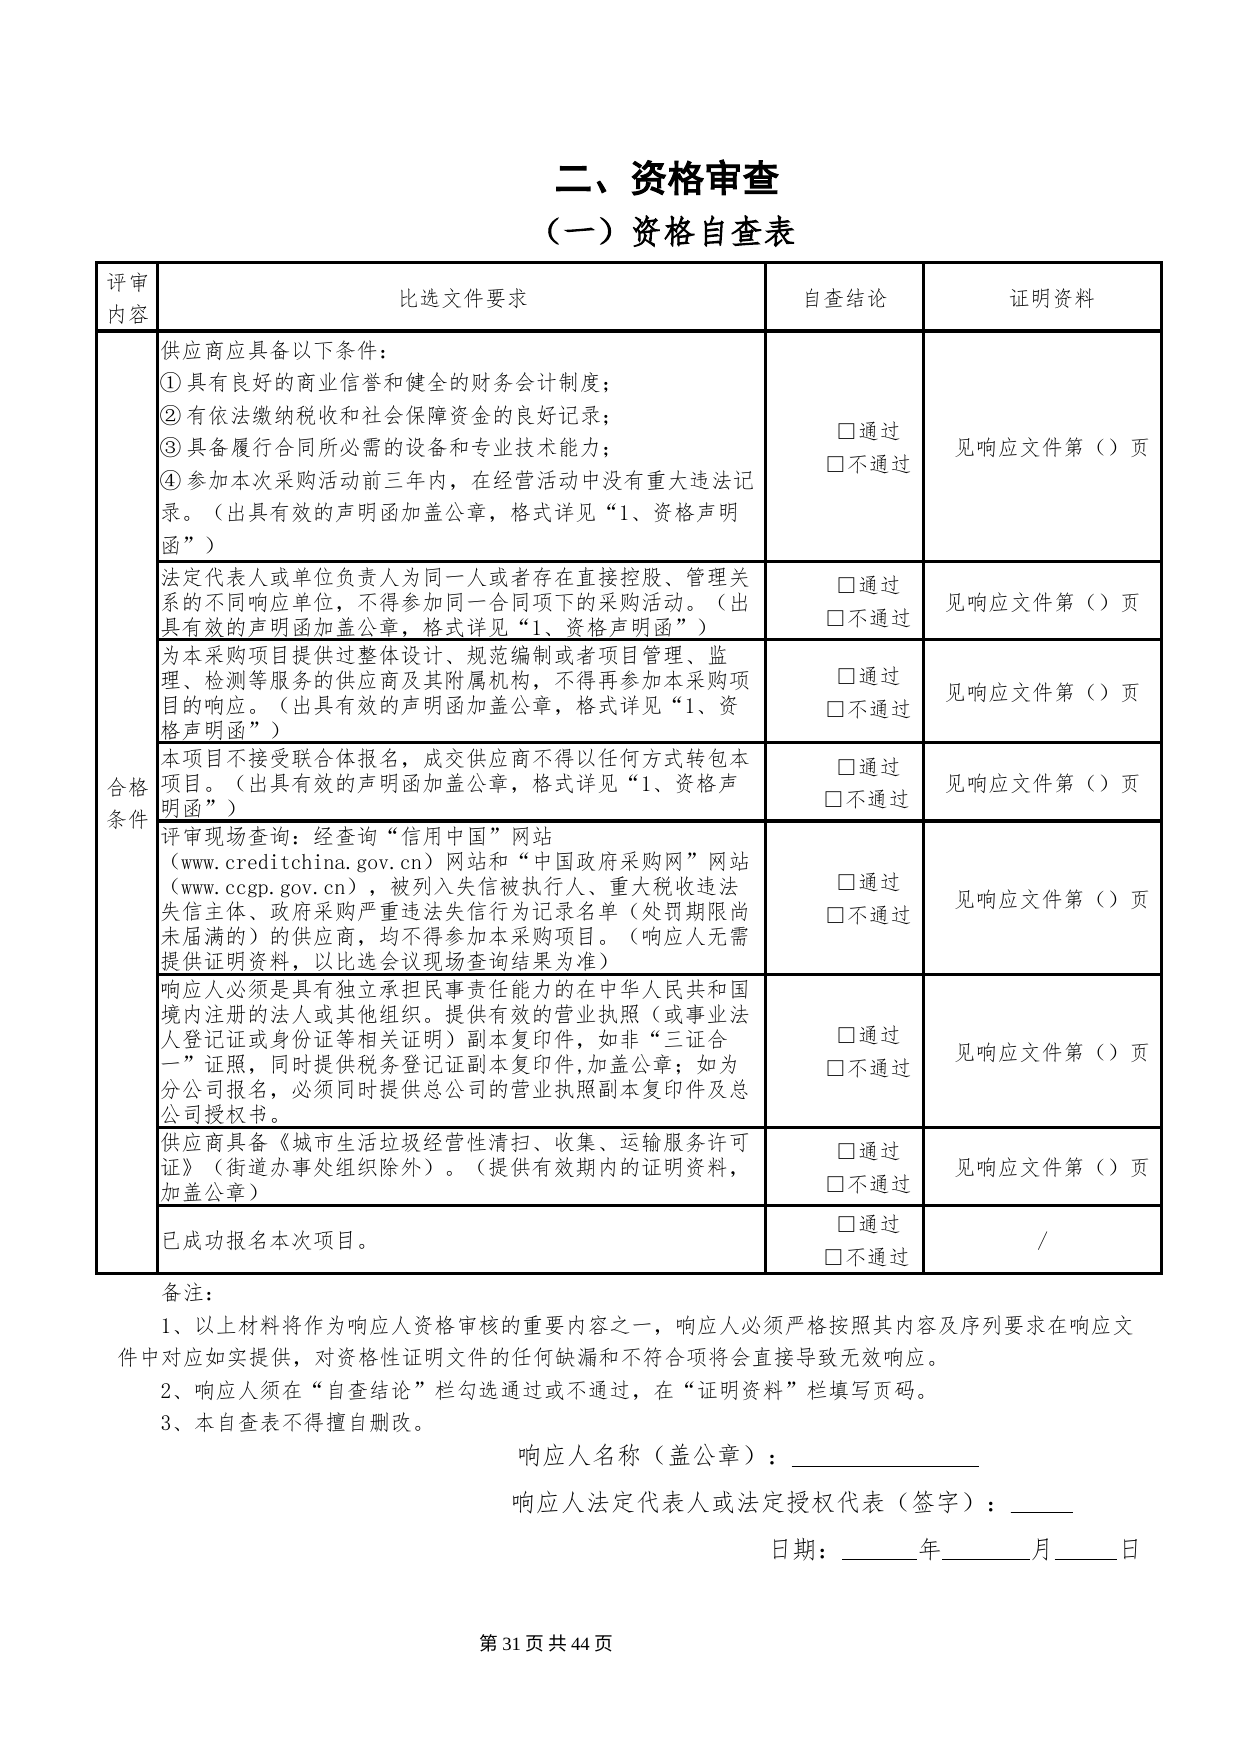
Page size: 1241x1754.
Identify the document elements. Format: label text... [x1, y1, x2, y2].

table_cell 见响应文件第（）页 [925, 333, 1160, 560]
table_cell 评审现场查询：经查询“信用中国”网站（www.creditchina.gov.cn）网站和“中国政府采购网”网站（www.ccgp.gov.cn），被列入失信被执行人、重大税收违法失信主体、政府采购严重违法失信行为记录名单（处罚期限尚未届满的）的供应商，均不得参加本采购项目。（响应人无需提供证明资料，以比选会议现场查询结果为准） [159, 823, 764, 972]
table_header 自查结论 [767, 264, 922, 329]
table_cell □通过 □不通过 [767, 1129, 922, 1204]
table_cell □通过 □不通过 [767, 744, 922, 819]
table_cell □通过 □不通过 [767, 333, 922, 560]
table_cell 响应人必须是具有独立承担民事责任能力的在中华人民共和国境内注册的法人或其他组织。提供有效的营业执照（或事业法人登记证或身份证等相关证明）副本复印件，如非“三证合一”证照，同时提供税务登记证副本复印件,加盖公章；如为分公司报名，必须同时提供总公司的营业执照副本复印件及总公司授权书。 [159, 976, 764, 1126]
table_cell □通过 □不通过 [767, 641, 922, 741]
table_cell 供应商应具备以下条件： ①具有良好的商业信誉和健全的财务会计制度； ②有依法缴纳税收和社会保障资金的良好记录； ③具备履行合同所必需的设备和专业技术能力； ④参加本次采购活动前三年内，在经营活动中没有重大违法记录。（出具有效的声明函加盖公章，格式详见“1、资格声明函”） [159, 333, 764, 560]
table_cell 已成功报名本次项目。 [159, 1207, 764, 1272]
table_cell 合格条件 [98, 333, 156, 1272]
table_cell 见响应文件第（）页 [925, 641, 1160, 741]
table_cell □通过 □不通过 [767, 823, 922, 972]
table_cell 为本采购项目提供过整体设计、规范编制或者项目管理、监理、检测等服务的供应商及其附属机构，不得再参加本采购项目的响应。（出具有效的声明函加盖公章，格式详见“1、资格声明函”） [159, 641, 764, 741]
table_cell / [925, 1207, 1160, 1272]
text 2、响应人须在“自查结论”栏勾选通过或不通过，在“证明资料”栏填写页码。 [117, 1372, 1142, 1405]
table_header 证明资料 [925, 264, 1160, 329]
text 响应人法定代表人或法定授权代表（签字）： [117, 1484, 1142, 1517]
table_cell 见响应文件第（）页 [925, 976, 1160, 1126]
text 日期： 年 月 日 [117, 1531, 1142, 1563]
table_cell □通过 □不通过 [767, 976, 922, 1126]
text 响应人名称（盖公章）： [117, 1437, 1142, 1470]
text 备注： [117, 1275, 1142, 1307]
text 1、以上材料将作为响应人资格审核的重要内容之一，响应人必须严格按照其内容及序列要求在响应文件中对应如实提供，对资格性证明文件的任何缺漏和不符合项将会直接导致无效响应。 [117, 1307, 1142, 1372]
table_header 比选文件要求 [159, 264, 764, 329]
table_cell 见响应文件第（）页 [925, 823, 1160, 972]
table_cell □通过 □不通过 [767, 563, 922, 638]
text （一）资格自查表 [117, 196, 1142, 261]
table_cell 见响应文件第（）页 [925, 1129, 1160, 1204]
table_cell □通过 □不通过 [767, 1207, 922, 1272]
table_header 评审内容 [98, 264, 156, 329]
table_cell 法定代表人或单位负责人为同一人或者存在直接控股、管理关系的不同响应单位，不得参加同一合同项下的采购活动。（出具有效的声明函加盖公章，格式详见“1、资格声明函”） [159, 563, 764, 638]
table_cell 供应商具备《城市生活垃圾经营性清扫、收集、运输服务许可证》（街道办事处组织除外）。（提供有效期内的证明资料，加盖公章） [159, 1129, 764, 1204]
table_cell 见响应文件第（）页 [925, 744, 1160, 819]
table_cell 本项目不接受联合体报名，成交供应商不得以任何方式转包本项目。（出具有效的声明函加盖公章，格式详见“1、资格声明函”） [159, 744, 764, 819]
text 3、本自查表不得擅自删改。 [117, 1405, 1142, 1437]
subtitle 二、资格审查 [117, 153, 1142, 196]
table_cell 见响应文件第（）页 [925, 563, 1160, 638]
